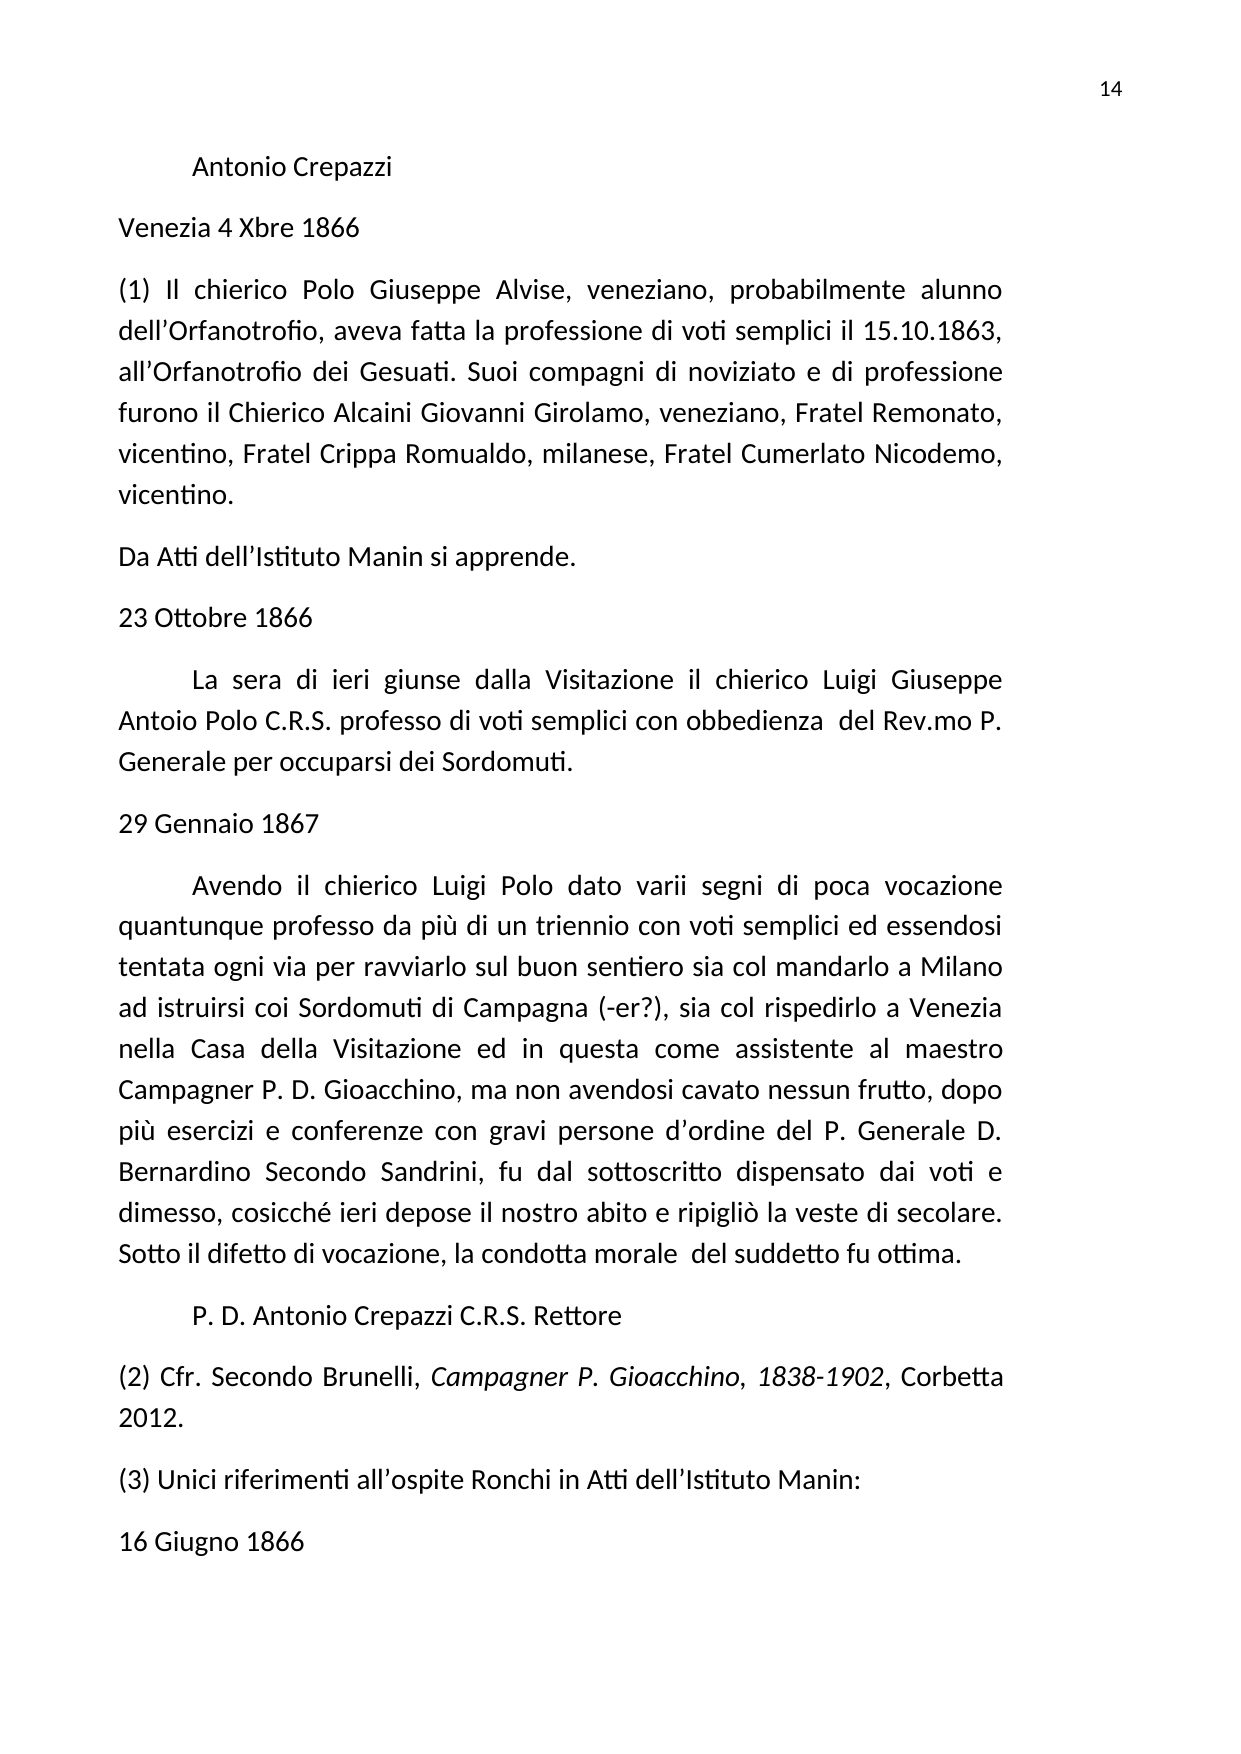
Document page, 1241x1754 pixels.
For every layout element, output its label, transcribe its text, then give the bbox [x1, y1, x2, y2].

text Avendo il chierico Luigi Polo dato varii segni di poca vocazione quantunque professo da più di un triennio con voti semplici ed essendosi tentata ogni via per ravviarlo sul buon sentiero sia col mandarlo a Milano ad istruirsi coi Sordomuti di Campagna (-er?), sia col rispedirlo a Venezia nella Casa della Visitazione ed in questa come assistente al maestro Campagner P. D. Gioacchino, ma non avendosi cavato nessun frutto, dopo più esercizi e conferenze con gravi persone d’ordine del P. Generale D. Bernardino Secondo Sandrini, fu dal sottoscritto dispensato dai voti e dimesso, cosicché ieri depose il nostro abito e ripigliò la veste di secolare. Sotto il difetto di vocazione, la condotta morale del suddetto fu ottima. [118, 867, 1004, 1271]
text (1) Il chierico Polo Giuseppe Alvise, veneziano, probabilmente alunno dell’Orfanotrofio, aveva fatta la professione di voti semplici il 15.10.1863, all’Orfanotrofio dei Gesuati. Suoi compagni di noviziato e di professione furono il Chierico Alcaini Giovanni Girolamo, veneziano, Fratel Remonato, vicentino, Fratel Crippa Romualdo, milanese, Fratel Cumerlato Nicodemo, vicentino. [118, 271, 1004, 511]
text 16 Giugno 1866 [118, 1523, 1004, 1559]
text Venezia 4 Xbre 1866 [118, 209, 1004, 245]
text Da Atti dell’Istituto Manin si apprende. [118, 538, 1004, 573]
text 29 Gennaio 1867 [118, 805, 1004, 840]
text 23 Ottobre 1866 [118, 599, 1004, 635]
text La sera di ieri giunse dalla Visitazione il chierico Luigi Giuseppe Antoio Polo C.R.S. professo di voti semplici con obbedienza del Rev.mo P. Generale per occuparsi dei Sordomuti. [118, 661, 1004, 779]
text (2) Cfr. Secondo Brunelli, Campagner P. Gioacchino, 1838-1902, Corbetta 2012. [118, 1358, 1004, 1435]
text P. D. Antonio Crepazzi C.R.S. Rettore [118, 1297, 1004, 1332]
text (3) Unici riferimenti all’ospite Ronchi in Atti dell’Istituto Manin: [118, 1461, 1004, 1497]
text Antonio Crepazzi [118, 148, 1004, 183]
